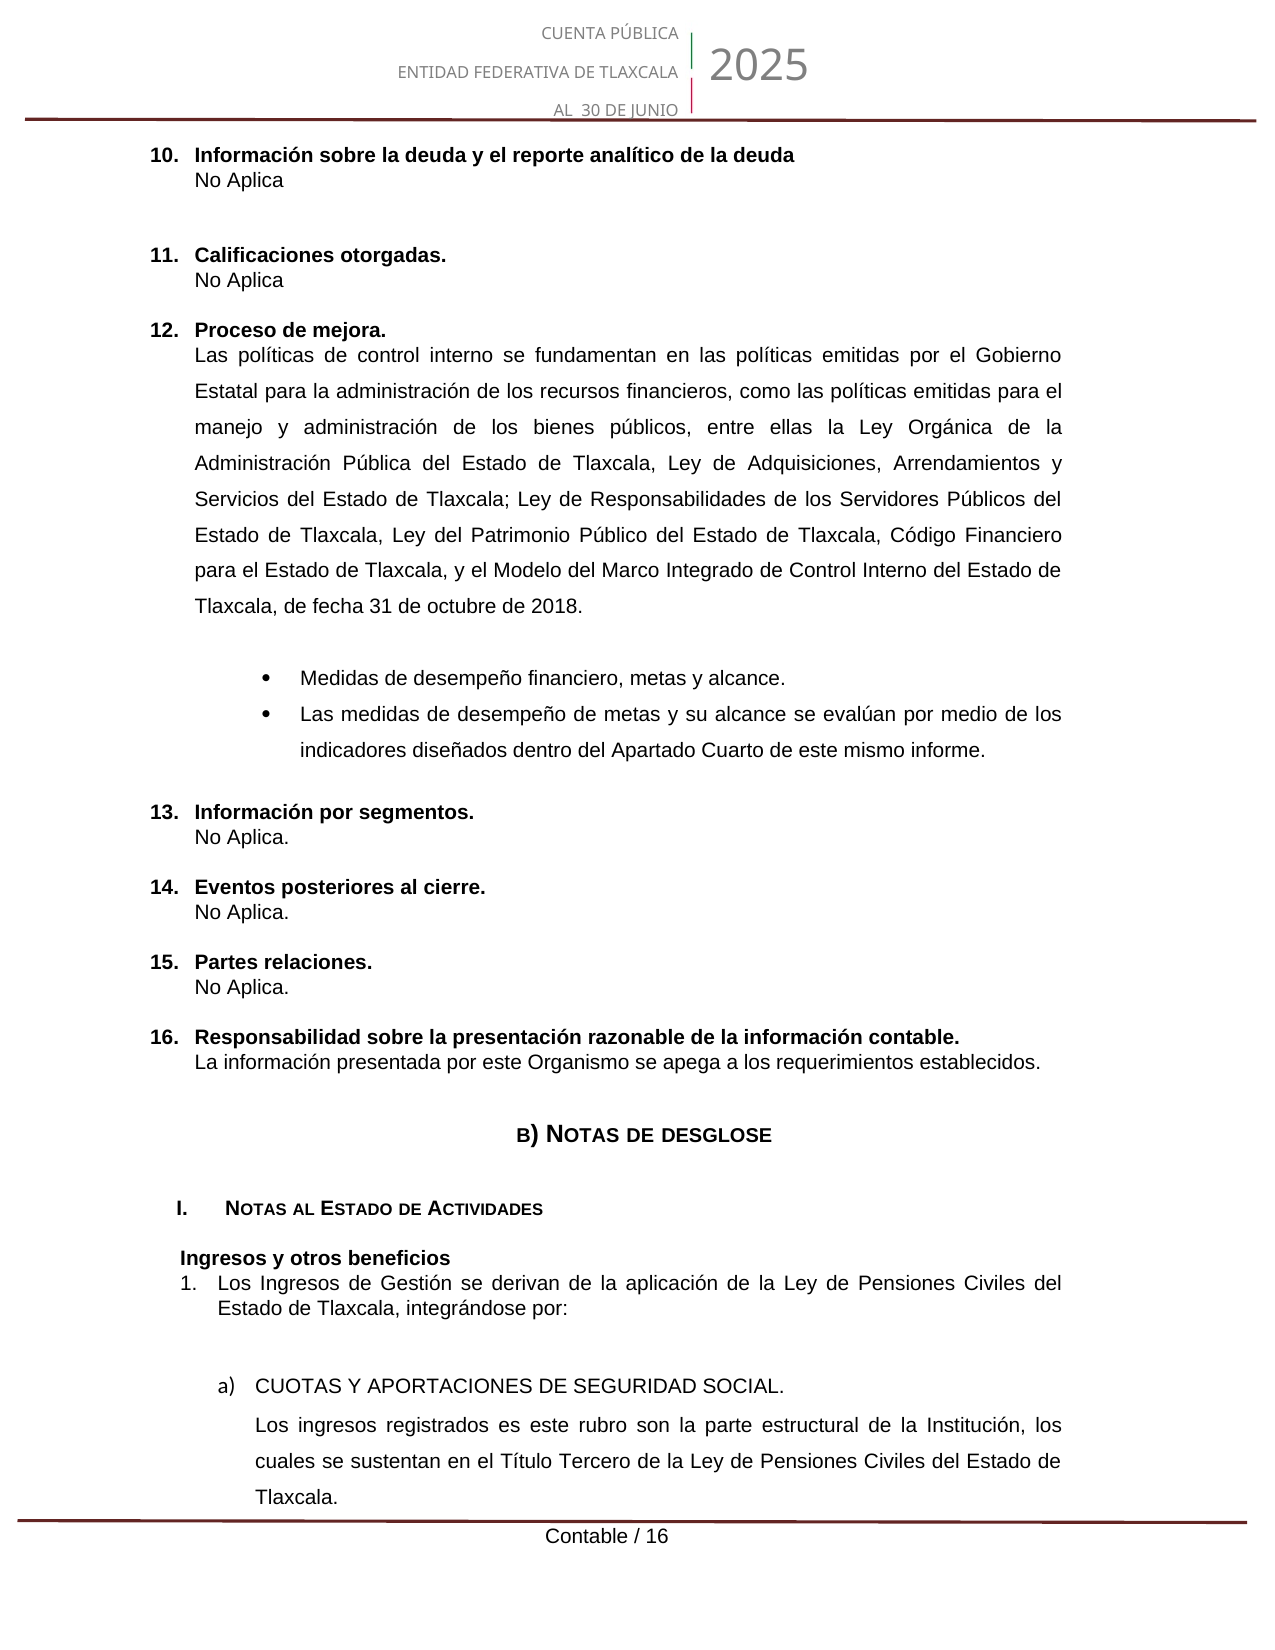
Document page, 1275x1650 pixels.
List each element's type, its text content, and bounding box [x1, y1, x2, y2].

list Responsabilidad sobre la presentación razonable de la información contable. [150, 1024, 1063, 1049]
list Calificaciones otorgadas. [150, 243, 1063, 268]
list Proceso de mejora. [150, 318, 1063, 343]
text No Aplica. [194, 899, 1063, 924]
list Información sobre la deuda y el reporte analítico de la deuda [150, 143, 1063, 168]
list Los ingresos registrados es este rubro son la parte estructural de la Institución, los cuales se sustentan en el Título Tercero de la Ley de Pensiones Civiles del Estado de Tlaxcala. [255, 1413, 1063, 1509]
list Información por segmentos. [150, 799, 1063, 824]
text No Aplica. [194, 824, 1063, 849]
text Las políticas de control interno se fundamentan en las políticas emitidas por el Gobierno Estatal para la administración de los recursos financieros, como las políticas emitidas para el manejo y administración de los bienes públicos, entre ellas la Ley Orgánica de la Administración Pública del Estado de Tlaxcala, Ley de Adquisiciones, Arrendamientos y Servicios del Estado de Tlaxcala; Ley de Responsabilidades de los Servidores Públicos del Estado de Tlaxcala, Ley del Patrimonio Público del Estado de Tlaxcala, Código Financiero para el Estado de Tlaxcala, y el Modelo del Marco Integrado de Control Interno del Estado de Tlaxcala, de fecha 31 de octubre de 2018. [194, 343, 1063, 618]
text No Aplica. [194, 974, 1063, 999]
list Los Ingresos de Gestión se derivan de la aplicación de la Ley de Pensiones Civiles del Estado de Tlaxcala, integrándose por: [180, 1271, 1063, 1321]
picture [685, 20, 705, 117]
list Las medidas de desempeño de metas y su alcance se evalúan por medio de los indicadores diseñados dentro del Apartado Cuarto de este mismo informe. [262, 702, 1063, 762]
text La información presentada por este Organismo se apega a los requerimientos establecidos. [194, 1049, 1063, 1074]
list Eventos posteriores al cierre. [150, 874, 1063, 899]
text No Aplica [194, 268, 1063, 293]
list CUOTAS Y APORTACIONES DE SEGURIDAD SOCIAL. [217, 1371, 1063, 1399]
list Partes relaciones. [150, 949, 1063, 974]
text No Aplica [194, 168, 1063, 193]
list Medidas de desempeño financiero, metas y alcance. [262, 666, 1063, 690]
text Ingresos y otros beneficios [180, 1246, 1063, 1271]
text b) Notas de desglose [225, 1122, 1063, 1147]
list Notas al Estado de Actividades [187, 1196, 1063, 1221]
